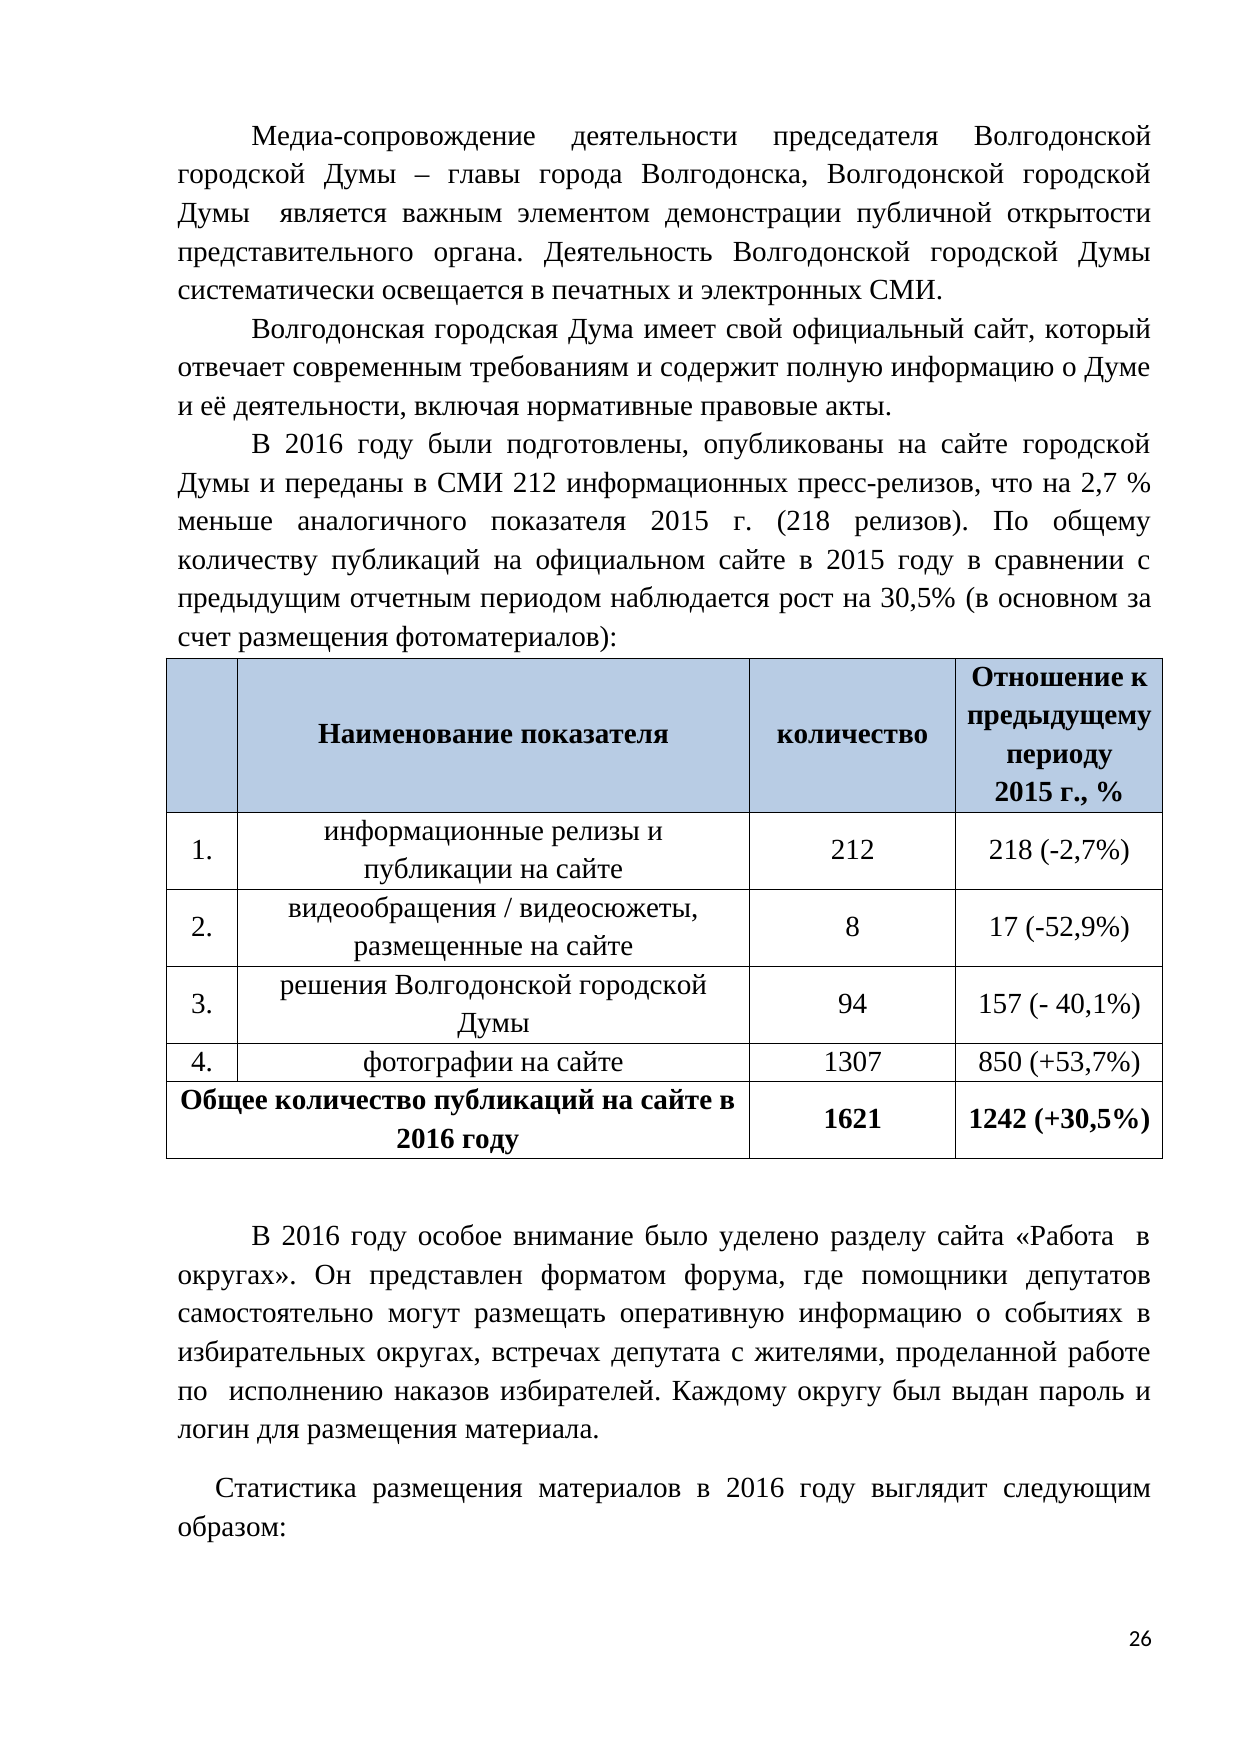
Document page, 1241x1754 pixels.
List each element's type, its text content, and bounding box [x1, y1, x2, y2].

table_cell 1621 [750, 1082, 955, 1158]
table_cell решения Волгодонской городской Думы [238, 967, 749, 1043]
table_cell 94 [750, 967, 955, 1043]
table_cell 850 (+53,7%) [956, 1044, 1162, 1081]
table_header Наименование показателя [238, 659, 749, 812]
table_cell 1307 [750, 1044, 955, 1081]
text Статистика размещения материалов в 2016 году выглядит следующим образом: [177, 1471, 1152, 1543]
table_cell Общее количество публикаций на сайте в 2016 году [167, 1082, 749, 1158]
text В 2016 году были подготовлены, опубликованы на сайте городской Думы и переданы в СМИ 212 информационных пресс-релизов, что на 2,7 % меньше аналогичного показателя 2015 г. (218 релизов). По общему количеству публикаций на официальном сайте в 2015 году в сравнении с предыдущим отчетным периодом наблюдается рост на 30,5% (в основном за счет размещения фотоматериалов): [177, 426, 1152, 653]
table_cell 8 [750, 890, 955, 966]
table_cell 3. [167, 967, 237, 1043]
table_cell 1242 (+30,5%) [956, 1082, 1162, 1158]
table_cell фотографии на сайте [238, 1044, 749, 1081]
table_header количество [750, 659, 955, 812]
table_cell 1. [167, 813, 237, 889]
table_header [167, 659, 237, 812]
table_cell 218 (-2,7%) [956, 813, 1162, 889]
table_cell информационные релизы и публикации на сайте [238, 813, 749, 889]
table_cell 212 [750, 813, 955, 889]
table_header Отношение к предыдущему периоду 2015 г., % [956, 659, 1162, 812]
table_cell 4. [167, 1044, 237, 1081]
table_cell видеообращения / видеосюжеты, размещенные на сайте [238, 890, 749, 966]
text Медиа-сопровождение деятельности председателя Волгодонской городской Думы – главы города Волгодонска, Волгодонской городской Думы является важным элементом демонстрации публичной открытости представительного органа. Деятельность Волгодонской городской Думы систематически освещается в печатных и электронных СМИ. [177, 118, 1152, 306]
table_cell 2. [167, 890, 237, 966]
text Волгодонская городская Дума имеет свой официальный сайт, который отвечает современным требованиям и содержит полную информацию о Думе и её деятельности, включая нормативные правовые акты. [177, 311, 1152, 421]
table_cell 17 (-52,9%) [956, 890, 1162, 966]
text В 2016 году особое внимание было уделено разделу сайта «Работа в округах». Он представлен форматом форума, где помощники депутатов самостоятельно могут размещать оперативную информацию о событиях в избирательных округах, встречах депутата с жителями, проделанной работе по исполнению наказов избирателей. Каждому округу был выдан пароль и логин для размещения материала. [177, 1218, 1152, 1445]
table_cell 157 (- 40,1%) [956, 967, 1162, 1043]
